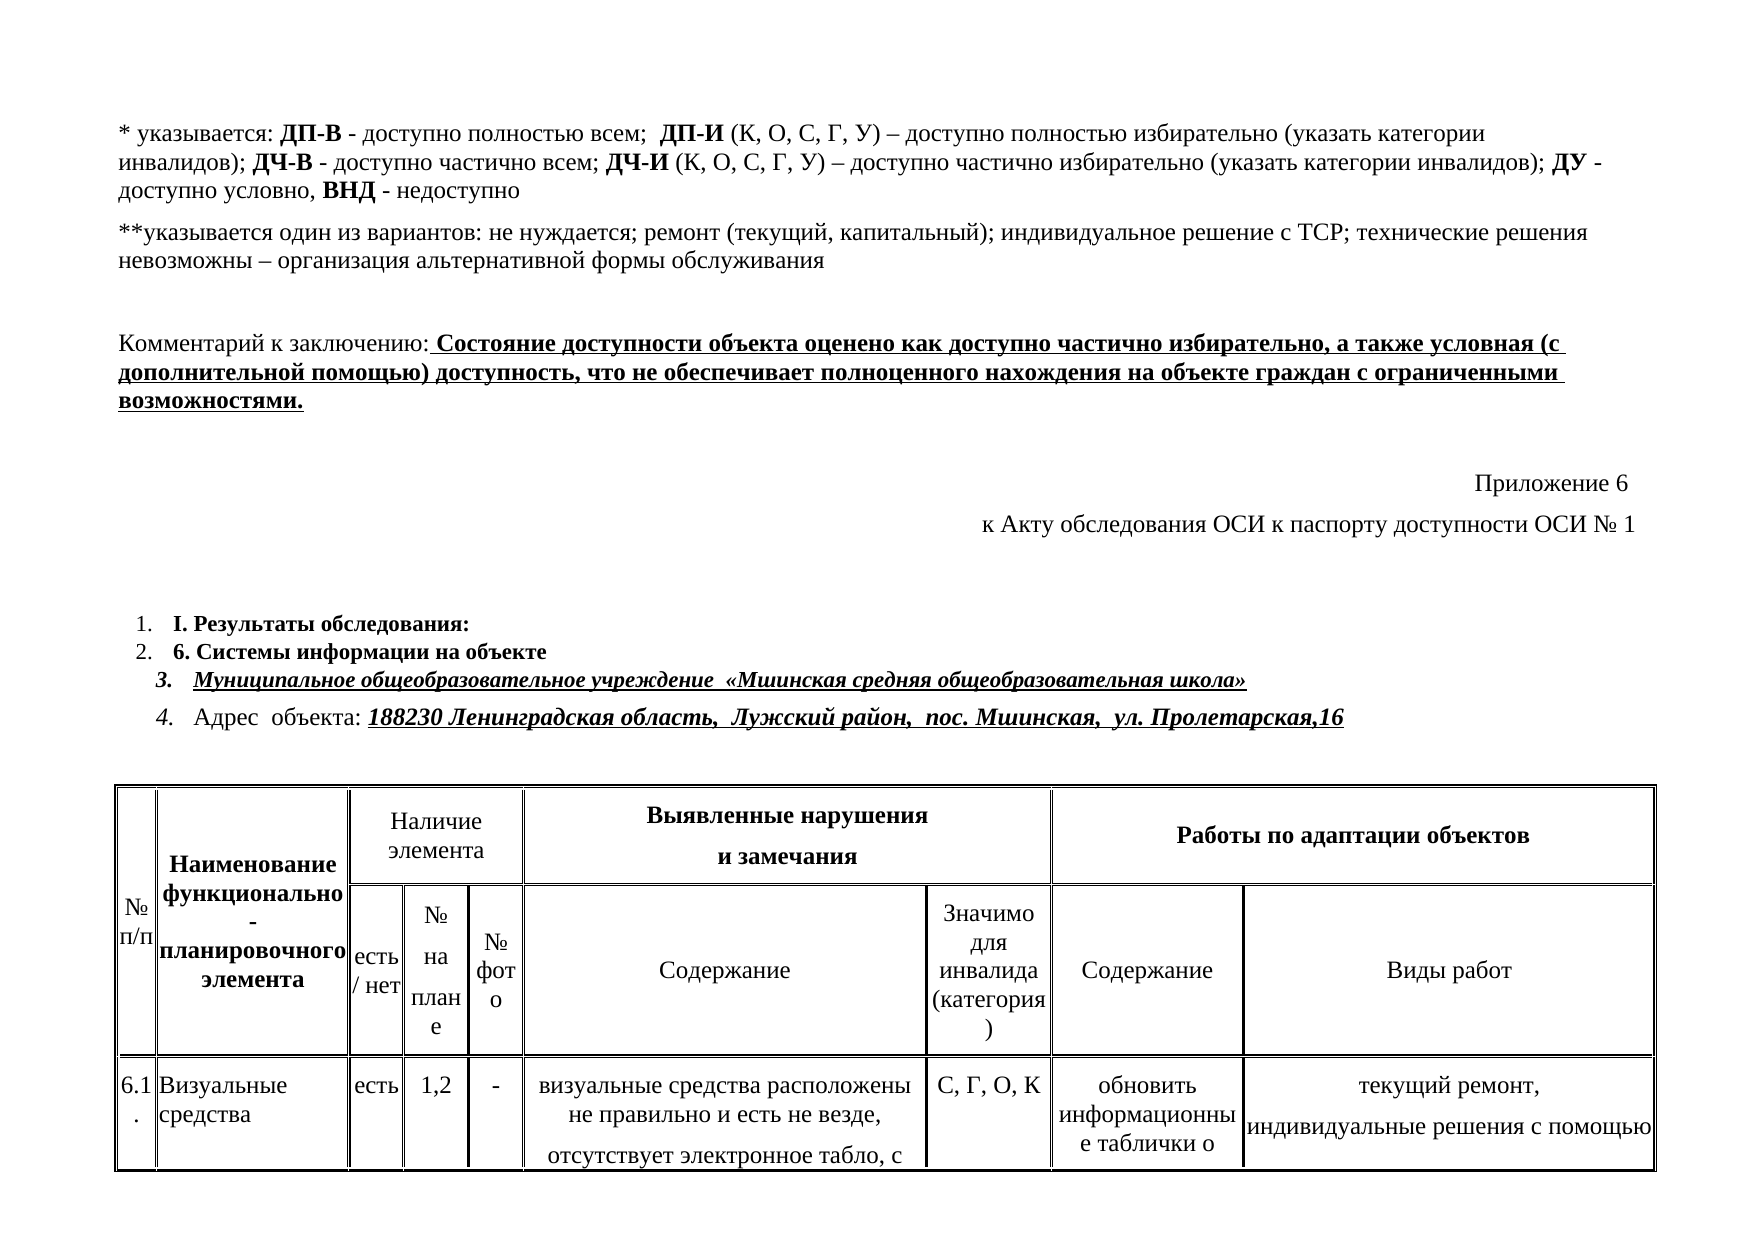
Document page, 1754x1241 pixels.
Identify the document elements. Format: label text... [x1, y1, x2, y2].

table_cell № на плане [405, 886, 467, 1054]
table_cell 6.1. [118, 1054, 156, 1169]
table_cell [1243, 1054, 1654, 1169]
table_cell № фото [470, 886, 522, 1054]
table_cell есть/ нет [351, 886, 402, 1054]
table_cell - [468, 1058, 523, 1169]
table_cell С, Г, О, К [926, 1058, 1051, 1169]
table_header Наличие элемента [349, 788, 523, 882]
table_cell Содержание [1053, 886, 1242, 1054]
list Адрес объекта: 188230 Ленинградская область, Лужский район, пос. Мшинская, ул. Пролетарская,16 [156, 693, 1636, 730]
list 6. Системы информации на объекте [135, 637, 1636, 665]
table_cell Значимо для инвалида (категория) [928, 886, 1050, 1054]
table_header № п/п [118, 788, 156, 1054]
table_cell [1051, 1058, 1243, 1169]
list I. Результаты обследования: [135, 608, 1636, 637]
table_cell есть [349, 1058, 403, 1169]
table_header Наименование функционально-планировочного элемента [156, 786, 349, 1054]
text к Акту обследования ОСИ к паспорту доступности ОСИ № 1 [118, 509, 1636, 538]
table_header Выявленные нарушения и замечания [524, 788, 1051, 882]
list Муниципальное общеобразовательное учреждение «Мшинская средняя общеобразовательная школа» [156, 665, 1636, 693]
table_cell 1,2 [404, 1058, 468, 1169]
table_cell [524, 1058, 926, 1169]
table_cell Визуальные средства [156, 1054, 349, 1169]
text Приложение 6 [118, 468, 1636, 497]
text Комментарий к заключению: Состояние доступности объекта оценено как доступно частично избирательно, а также условная (с дополнительной помощью) доступность, что не обеспечивает полноценного нахождения на объекте граждан с ограниченными возможностями. [118, 328, 1636, 414]
text * указывается: ДП-В - доступно полностью всем; ДП-И (К, О, С, Г, У) – доступно полностью избирательно (указать категории инвалидов); ДЧ-В - доступно частично всем; ДЧ-И (К, О, С, Г, У) – доступно частично избирательно (указать категории инвалидов); ДУ - доступно условно, ВНД - недоступно [118, 118, 1636, 204]
table_header Работы по адаптации объектов [1051, 788, 1653, 882]
table_cell Содержание [525, 886, 925, 1054]
text **указывается один из вариантов: не нуждается; ремонт (текущий, капитальный); индивидуальное решение с ТСР; технические решения невозможны – организация альтернативной формы обслуживания [118, 217, 1636, 274]
table_cell Виды работ [1245, 883, 1654, 1054]
